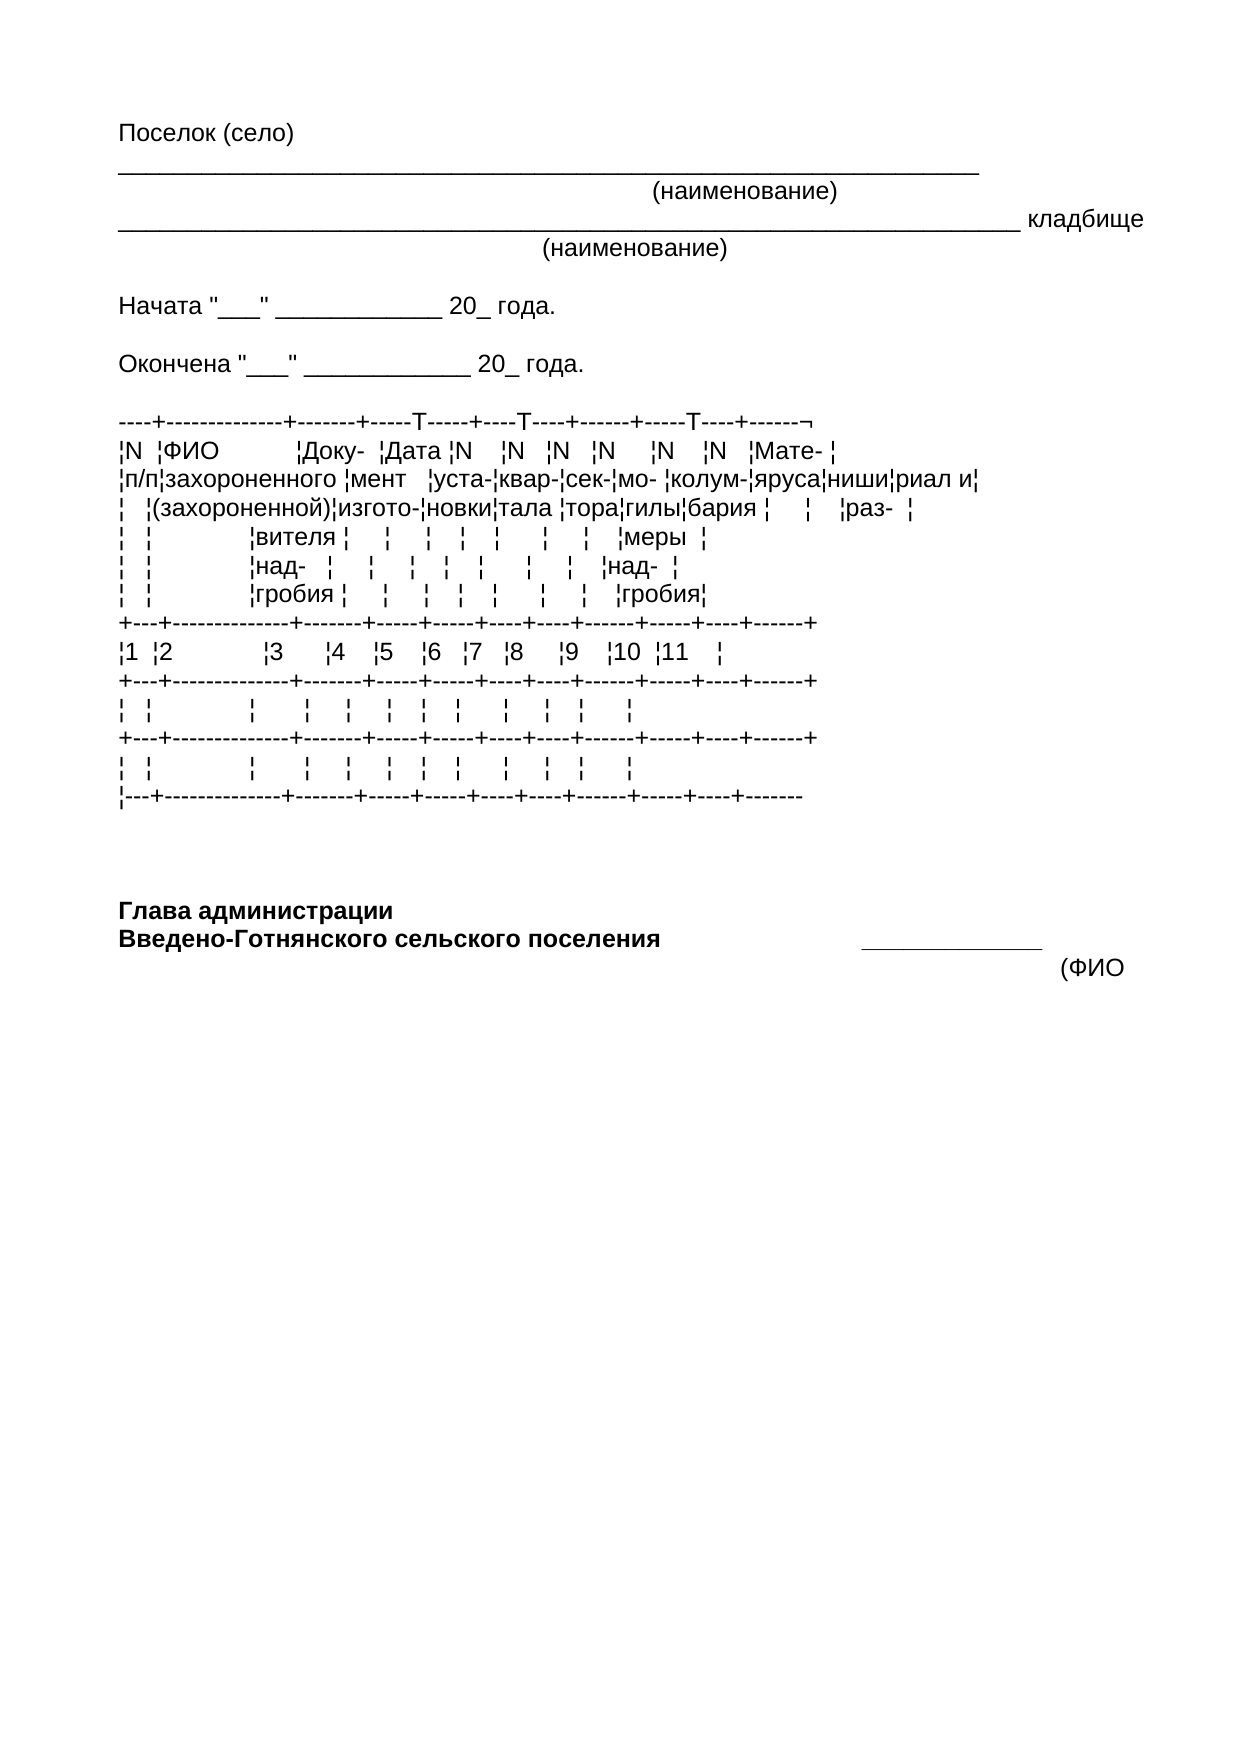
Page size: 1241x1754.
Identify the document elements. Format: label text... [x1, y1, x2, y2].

text ¦ ¦ ¦над- ¦ ¦ ¦ ¦ ¦ ¦ ¦ ¦над- ¦ [118, 551, 1152, 579]
text (наименование) [118, 233, 1152, 262]
text Начата "___" ____________ 20_ года. [118, 291, 1152, 320]
text (ФИО [118, 953, 1152, 982]
text +---+--------------+-------+-----+-----+----+----+------+-----+----+------+ [118, 608, 1152, 637]
text +---+--------------+-------+-----+-----+----+----+------+-----+----+------+ [118, 666, 1152, 694]
text +---+--------------+-------+-----+-----+----+----+------+-----+----+------+ [118, 723, 1152, 752]
text ----+--------------+-------+-----T-----+----T----+------+-----T----+------¬ [118, 407, 1152, 436]
text ¦ ¦ ¦ ¦ ¦ ¦ ¦ ¦ ¦ ¦ ¦ ¦ [118, 752, 1152, 781]
text ¦ ¦ ¦гробия ¦ ¦ ¦ ¦ ¦ ¦ ¦ ¦гробия¦ [118, 579, 1152, 608]
text Окончена "___" ____________ 20_ года. [118, 349, 1152, 378]
text (наименование) [118, 176, 1152, 204]
text ¦N ¦ФИО ¦Доку- ¦Дата ¦N ¦N ¦N ¦N ¦N ¦N ¦Мате- ¦ [118, 436, 1152, 464]
text Введено-Готнянского сельского поселения _____________ [118, 924, 1152, 953]
text Глава администрации [118, 896, 1152, 924]
text ¦1 ¦2 ¦3 ¦4 ¦5 ¦6 ¦7 ¦8 ¦9 ¦10 ¦11 ¦ [118, 637, 1152, 666]
text ¦---+--------------+-------+-----+-----+----+----+------+-----+----+------- [118, 781, 1152, 809]
text ¦ ¦(захороненной)¦изгото-¦новки¦тала ¦тора¦гилы¦бария ¦ ¦ ¦раз- ¦ [118, 493, 1152, 522]
text ¦п/п¦захороненного ¦мент ¦уста-¦квар-¦сек-¦мо- ¦колум-¦яруса¦ниши¦риал и¦ [118, 464, 1152, 493]
text _________________________________________________________________ кладбище [118, 204, 1152, 233]
text Поселок (село) ______________________________________________________________ [118, 118, 1152, 176]
text ¦ ¦ ¦ ¦ ¦ ¦ ¦ ¦ ¦ ¦ ¦ ¦ [118, 694, 1152, 723]
text ¦ ¦ ¦вителя ¦ ¦ ¦ ¦ ¦ ¦ ¦ ¦меры ¦ [118, 522, 1152, 551]
